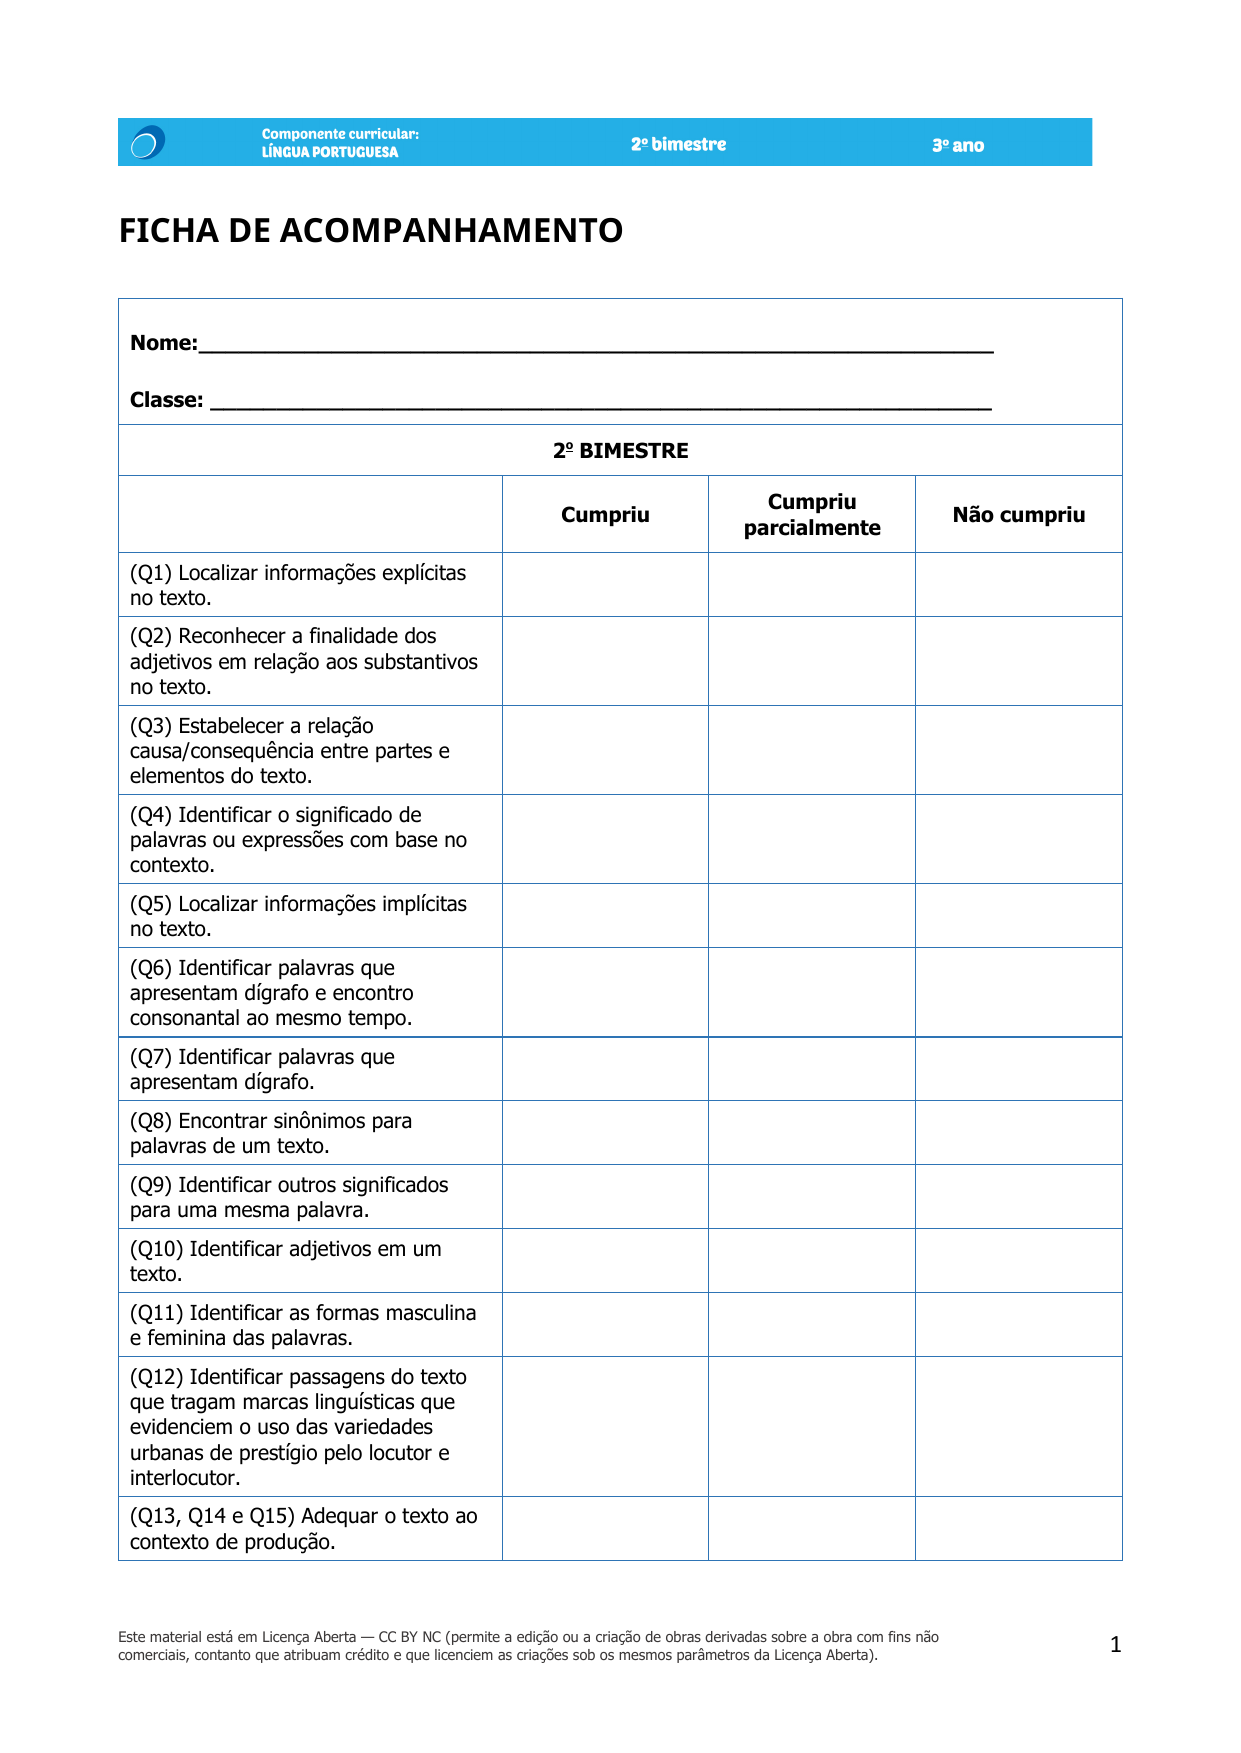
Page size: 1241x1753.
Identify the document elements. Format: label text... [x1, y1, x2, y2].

table_cell [709, 617, 915, 705]
table_cell (Q4) Identificar o significado de palavras ou expressões com base no contexto. [119, 795, 502, 883]
table_cell [119, 476, 502, 552]
table_cell [503, 948, 708, 1036]
table_cell [916, 1165, 1122, 1228]
table_cell (Q3) Estabelecer a relação causa/consequência entre partes e elementos do texto. [119, 706, 502, 794]
table_cell 2o BIMESTRE [119, 425, 1122, 475]
table_cell (Q5) Localizar informações implícitas no texto. [119, 884, 502, 947]
table_cell [916, 1038, 1122, 1100]
table_cell (Q13, Q14 e Q15) Adequar o texto ao contexto de produção. [119, 1497, 502, 1560]
table_cell [916, 1497, 1122, 1560]
table_cell Cumpriu parcialmente [709, 476, 915, 552]
table_cell [709, 553, 915, 616]
table_cell Cumpriu [503, 476, 708, 552]
table_cell [916, 884, 1122, 947]
table_cell [503, 1293, 708, 1356]
table_cell [916, 1357, 1122, 1496]
table_cell [503, 795, 708, 883]
table_cell [503, 1229, 708, 1292]
text FICHA DE ACOMPANHAMENTO [118, 207, 1122, 252]
table_cell [709, 1038, 915, 1100]
table_cell (Q7) Identificar palavras que apresentam dígrafo. [119, 1038, 502, 1100]
table_cell (Q11) Identificar as formas masculina e feminina das palavras. [119, 1293, 502, 1356]
table_cell [503, 1497, 708, 1560]
table_cell [503, 884, 708, 947]
picture [118, 118, 1093, 166]
table_cell [916, 1293, 1122, 1356]
table_cell (Q10) Identificar adjetivos em um texto. [119, 1229, 502, 1292]
table_cell (Q9) Identificar outros significados para uma mesma palavra. [119, 1165, 502, 1228]
table_cell [916, 948, 1122, 1036]
table_cell [709, 948, 915, 1036]
table_cell [709, 1101, 915, 1164]
table_cell [709, 1357, 915, 1496]
table_cell [709, 1165, 915, 1228]
table_cell [503, 1101, 708, 1164]
table_cell Não cumpriu [916, 476, 1122, 552]
table_cell [916, 1229, 1122, 1292]
table_cell [503, 617, 708, 705]
table_cell [916, 795, 1122, 883]
table_cell [709, 884, 915, 947]
table_cell [916, 1101, 1122, 1164]
table_cell [916, 617, 1122, 705]
table_cell [709, 1293, 915, 1356]
table_cell [503, 1357, 708, 1496]
table_cell [503, 1038, 708, 1100]
table_cell (Q8) Encontrar sinônimos para palavras de um texto. [119, 1101, 502, 1164]
table_cell (Q12) Identificar passagens do texto que tragam marcas linguísticas que evidenciem o uso das variedades urbanas de prestígio pelo locutor e interlocutor. [119, 1357, 502, 1496]
table_cell [709, 1497, 915, 1560]
table_cell [503, 706, 708, 794]
table_cell [916, 553, 1122, 616]
table_cell [916, 706, 1122, 794]
table_header Nome:____________________________________________________________ Classe: ___________________________________________________________ [119, 299, 1122, 424]
table_cell [503, 553, 708, 616]
table_cell [709, 706, 915, 794]
table_cell [503, 1165, 708, 1228]
table_cell (Q1) Localizar informações explícitas no texto. [119, 553, 502, 616]
table_cell (Q6) Identificar palavras que apresentam dígrafo e encontro consonantal ao mesmo tempo. [119, 948, 502, 1036]
table_cell (Q2) Reconhecer a finalidade dos adjetivos em relação aos substantivos no texto. [119, 617, 502, 705]
table_cell [709, 795, 915, 883]
table_cell [709, 1229, 915, 1292]
